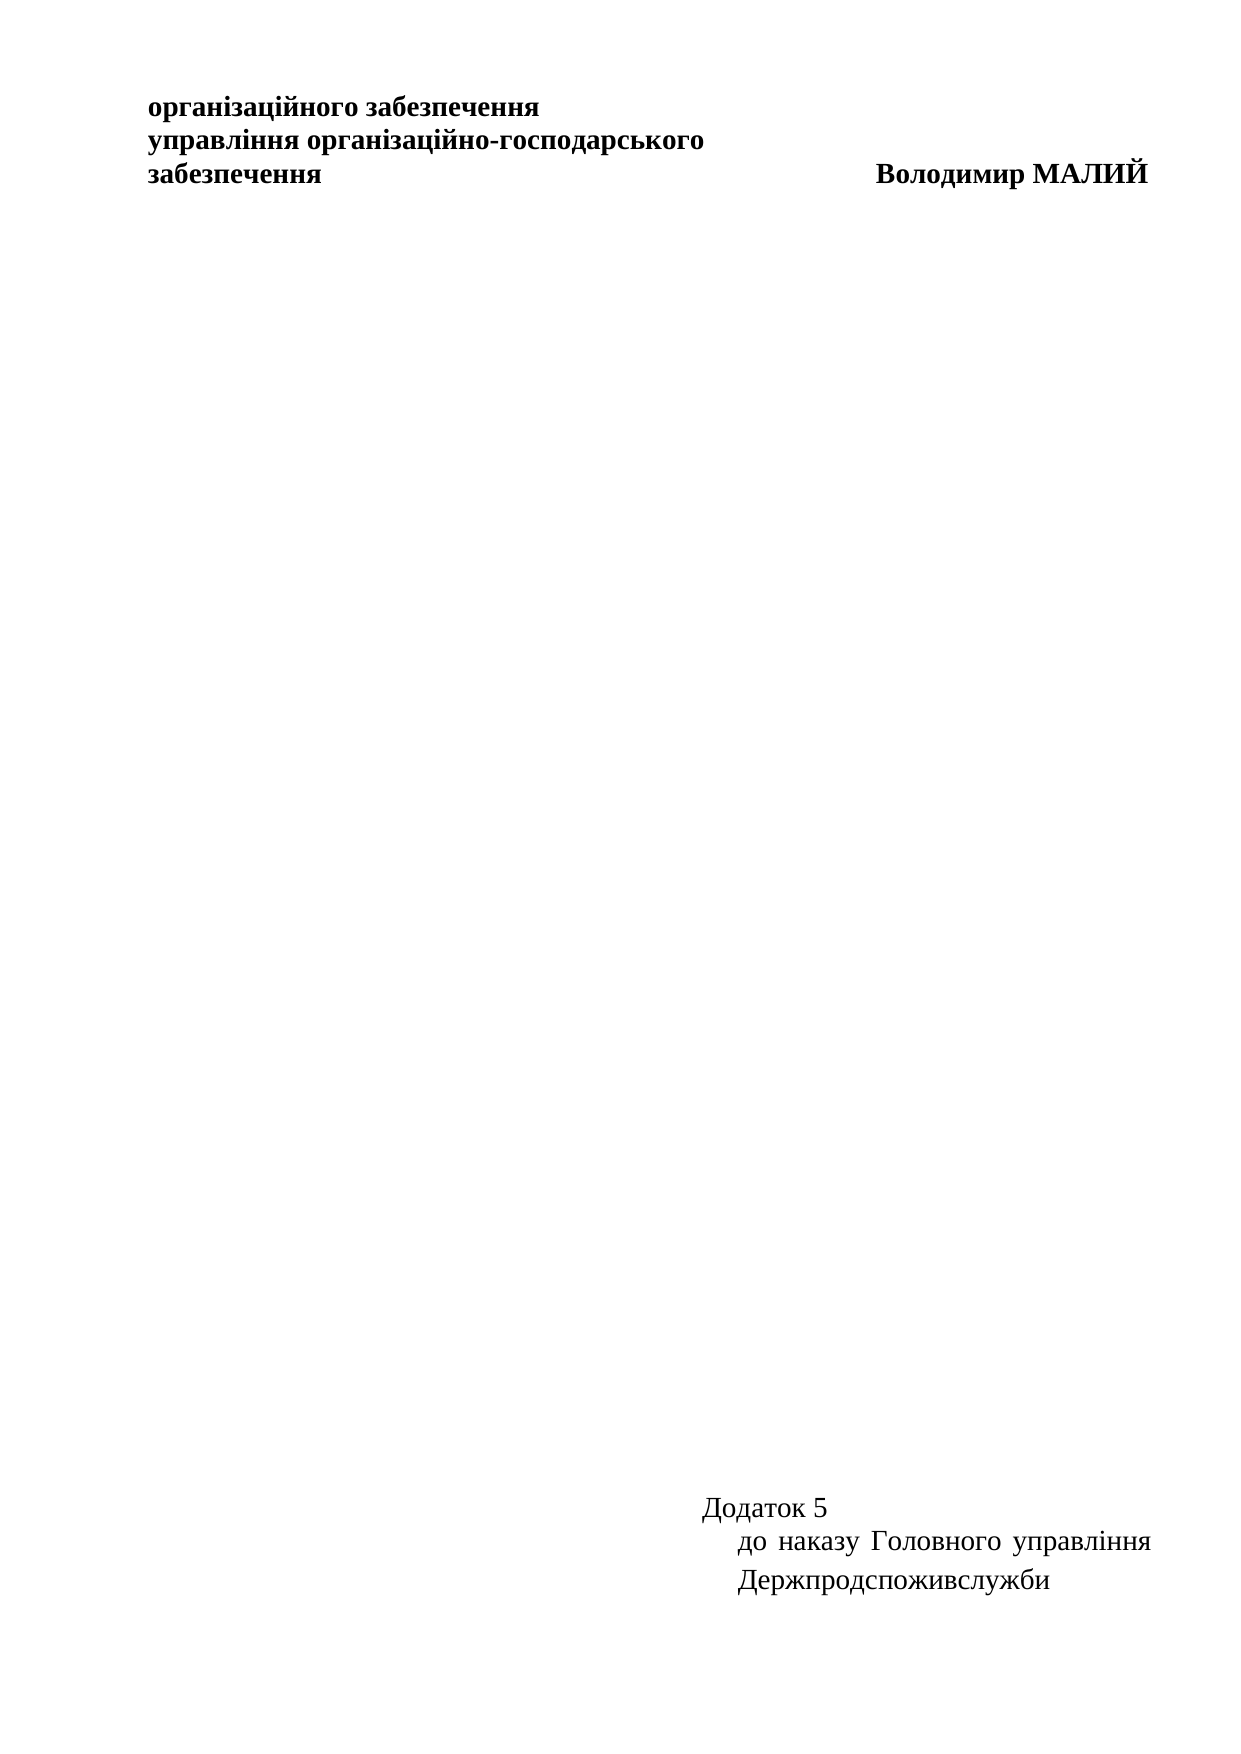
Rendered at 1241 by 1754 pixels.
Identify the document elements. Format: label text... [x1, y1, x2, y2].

text забезпечення Володимир МАЛИЙ [148, 156, 1152, 189]
text Додаток 5 [148, 1490, 1152, 1523]
text управління організаційно-господарського [148, 122, 1152, 156]
text до наказу Головного управління Держпродспоживслужби [148, 1523, 1152, 1595]
text організаційного забезпечення [148, 89, 1152, 122]
